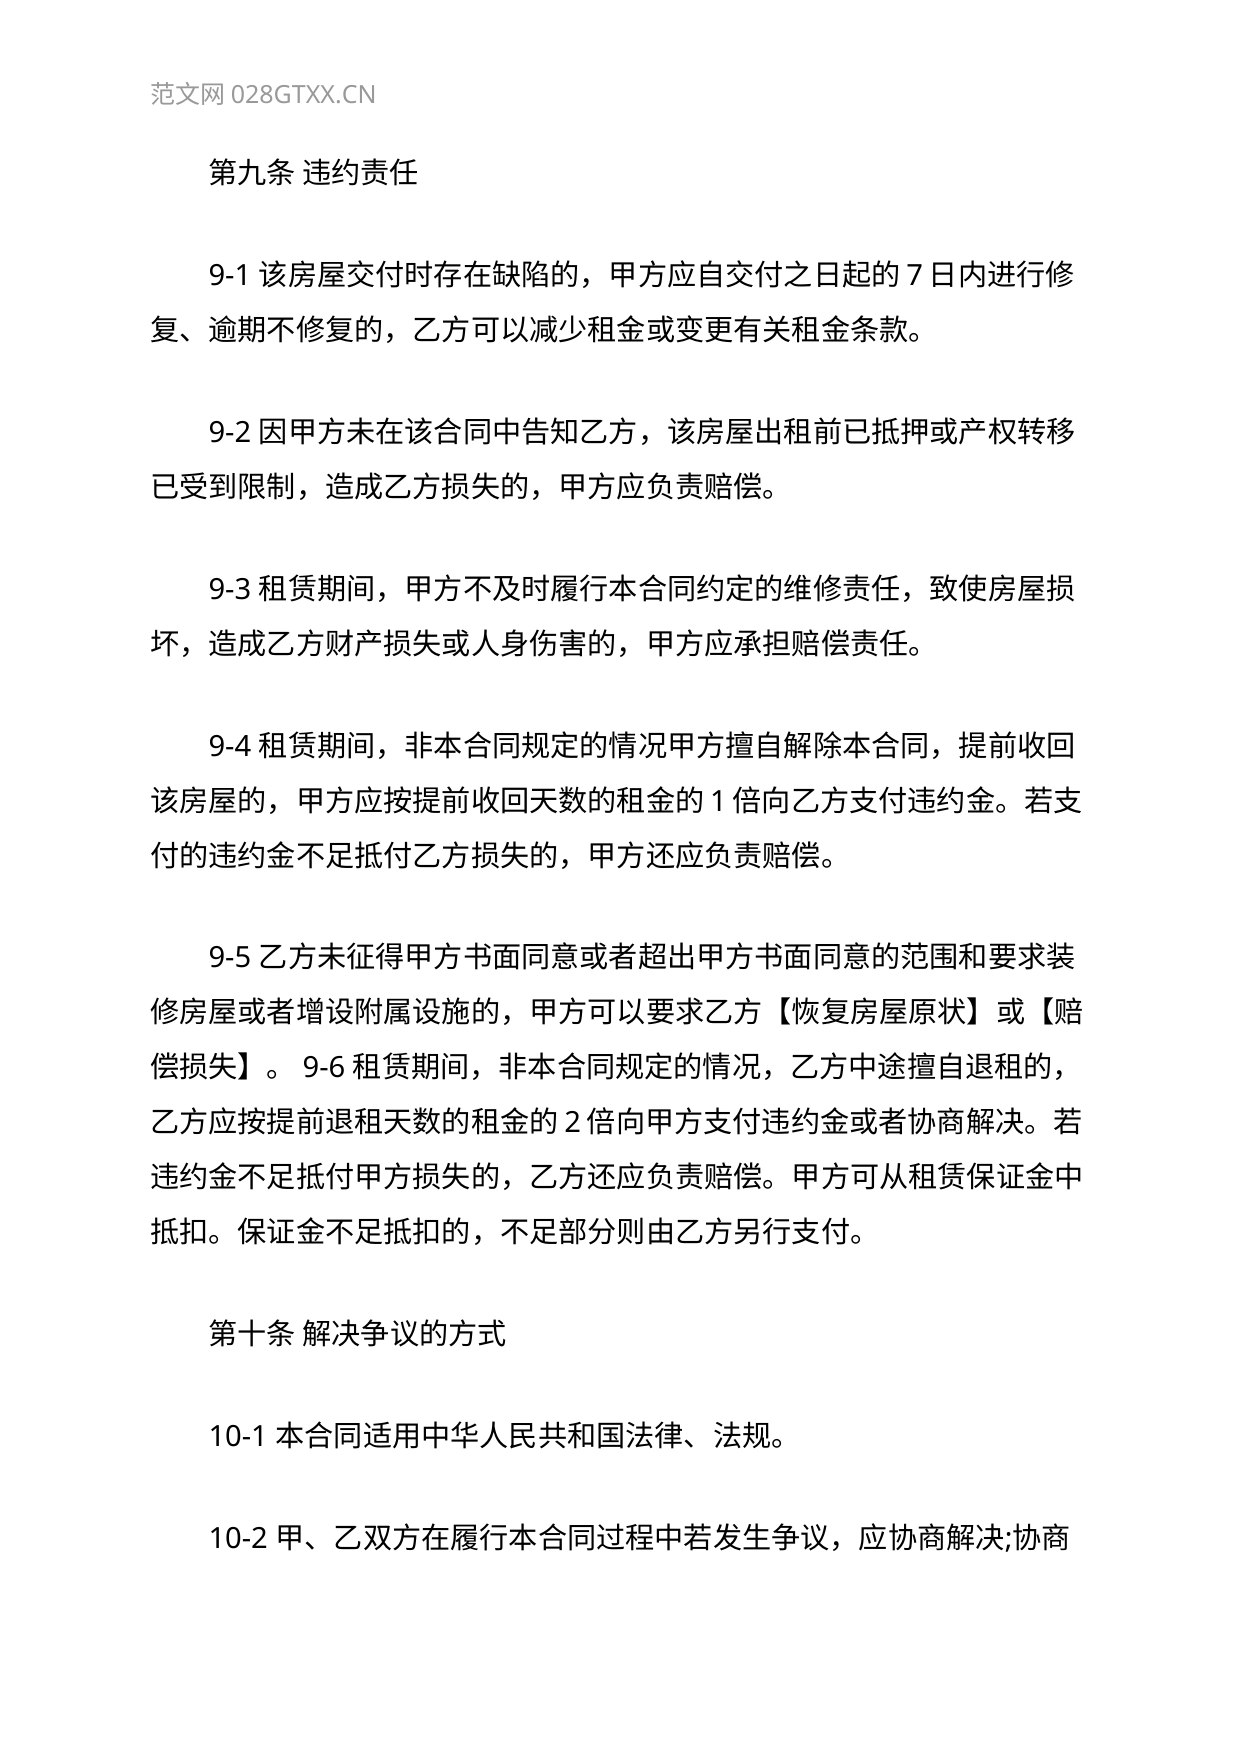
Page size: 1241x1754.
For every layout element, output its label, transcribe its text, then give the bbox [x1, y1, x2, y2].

text 9-3 租赁期间，甲方不及时履行本合同约定的维修责任，致使房屋损坏，造成乙方财产损失或人身伤害的，甲方应承担赔偿责任。 [150, 565, 1090, 663]
text 9-1 该房屋交付时存在缺陷的，甲方应自交付之日起的7日内进行修复、逾期不修复的，乙方可以减少租金或变更有关租金条款。 [150, 252, 1090, 349]
text 9-4 租赁期间，非本合同规定的情况甲方擅自解除本合同，提前收回该房屋的，甲方应按提前收回天数的租金的1倍向乙方支付违约金。若支付的违约金不足抵付乙方损失的，甲方还应负责赔偿。 [150, 722, 1090, 874]
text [150, 1514, 1090, 1557]
text 10-1 本合同适用中华人民共和国法律、法规。 [150, 1412, 1090, 1454]
text 第九条 违约责任 [150, 150, 1090, 192]
text 9-2 因甲方未在该合同中告知乙方，该房屋出租前已抵押或产权转移已受到限制，造成乙方损失的，甲方应负责赔偿。 [150, 408, 1090, 506]
text 第十条 解决争议的方式 [150, 1310, 1090, 1353]
text 9-5 乙方未征得甲方书面同意或者超出甲方书面同意的范围和要求装修房屋或者增设附属设施的，甲方可以要求乙方【恢复房屋原状】或【赔偿损失】。 9-6 租赁期间，非本合同规定的情况，乙方中途擅自退租的，乙方应按提前退租天数的租金的2倍向甲方支付违约金或者协商解决。若违约金不足抵付甲方损失的，乙方还应负责赔偿。甲方可从租赁保证金中抵扣。保证金不足抵扣的，不足部分则由乙方另行支付。 [150, 934, 1090, 1251]
